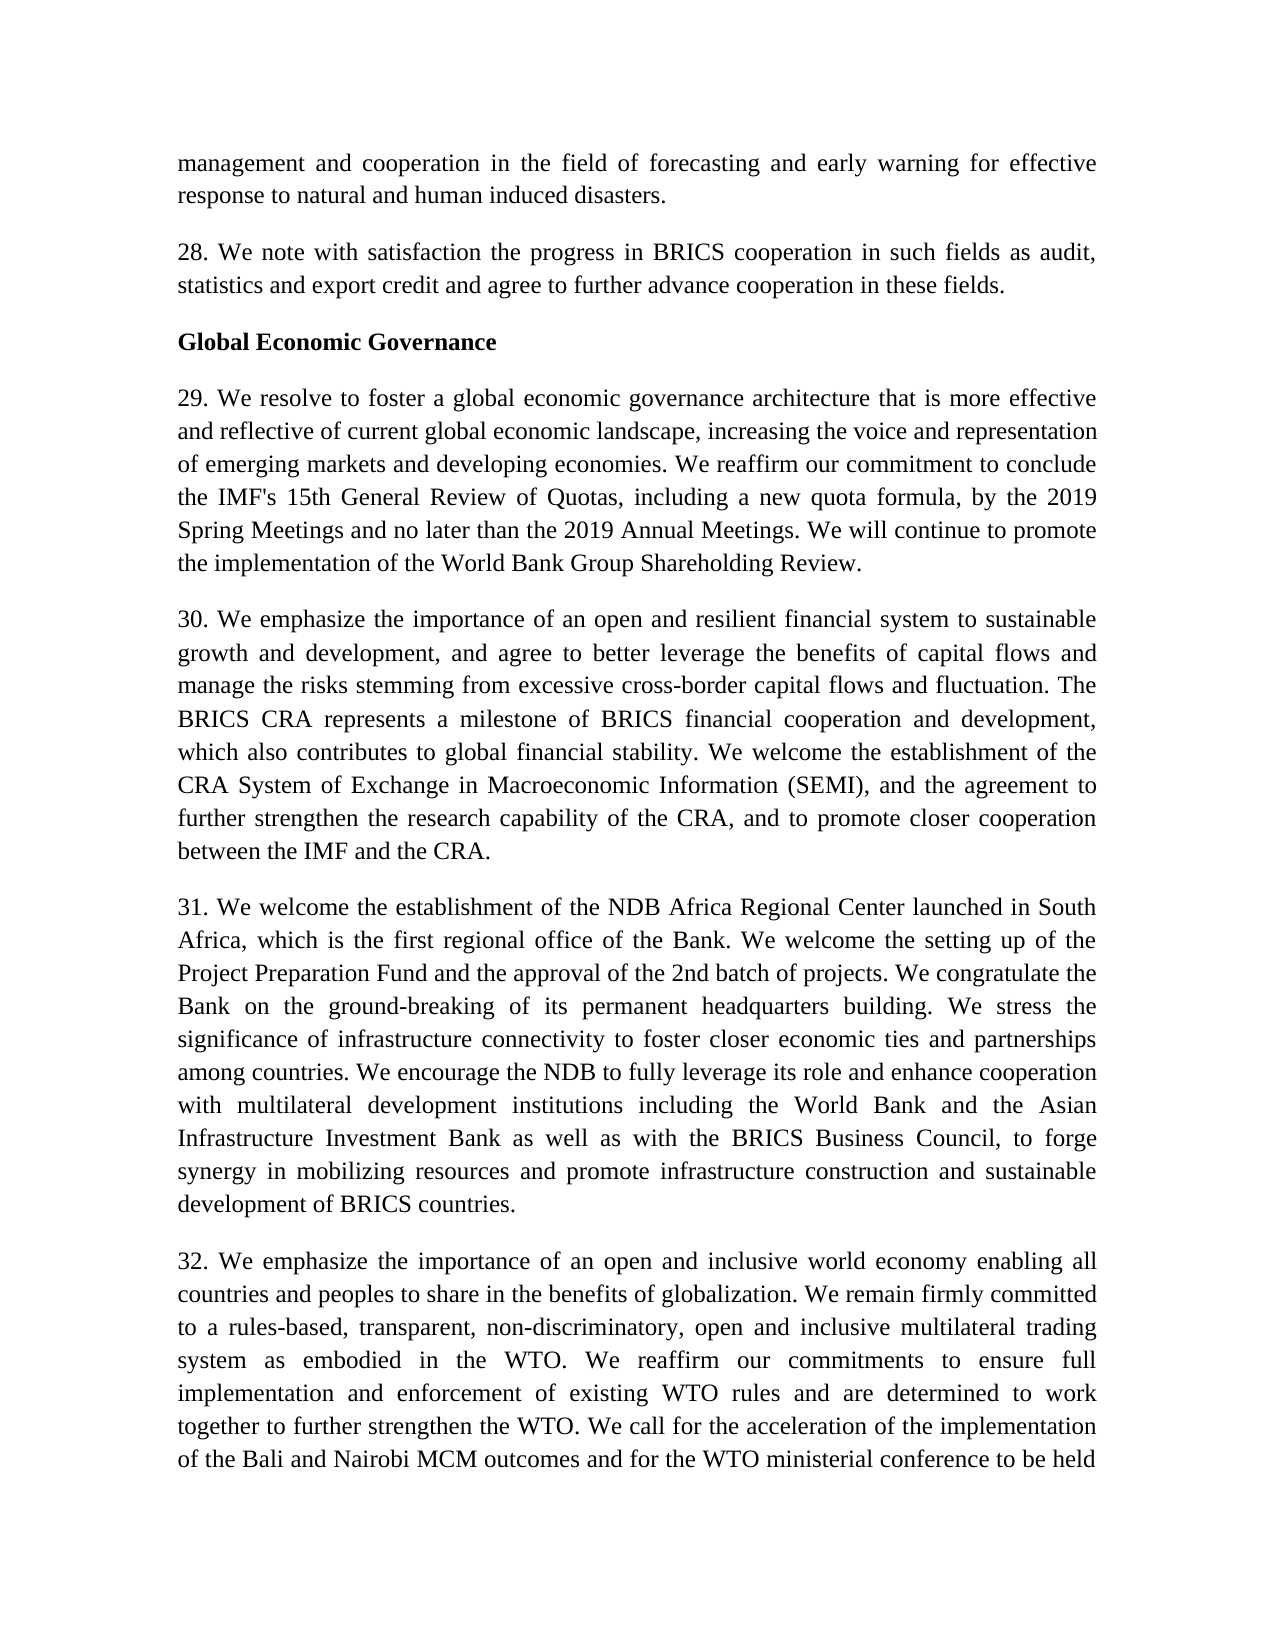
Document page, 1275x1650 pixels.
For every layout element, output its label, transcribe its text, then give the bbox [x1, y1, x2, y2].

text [177, 148, 1098, 209]
text 31. We welcome the establishment of the NDB Africa Regional Center launched in South Africa, which is the first regional office of the Bank. We welcome the setting up of the Project Preparation Fund and the approval of the 2nd batch of projects. We congratulate the Bank on the ground-breaking of its permanent headquarters building. We stress the significance of infrastructure connectivity to foster closer economic ties and partnerships among countries. We encourage the NDB to fully leverage its role and enhance cooperation with multilateral development institutions including the World Bank and the Asian Infrastructure Investment Bank as well as with the BRICS Business Council, to forge synergy in mobilizing resources and promote infrastructure construction and sustainable development of BRICS countries. [177, 892, 1098, 1218]
text Global Economic Governance [177, 327, 1098, 355]
text 29. We resolve to foster a global economic governance architecture that is more effective and reflective of current global economic landscape, increasing the voice and representation of emerging markets and developing economies. We reaffirm our commitment to conclude the IMF's 15th General Review of Quotas, including a new quota formula, by the 2019 Spring Meetings and no later than the 2019 Annual Meetings. We will continue to promote the implementation of the World Bank Group Shareholding Review. [177, 383, 1098, 577]
text 28. We note with satisfaction the progress in BRICS cooperation in such fields as audit, statistics and export credit and agree to further advance cooperation in these fields. [177, 237, 1098, 299]
text 30. We emphasize the importance of an open and resilient financial system to sustainable growth and development, and agree to better leverage the benefits of capital flows and manage the risks stemming from excessive cross-border capital flows and fluctuation. The BRICS CRA represents a milestone of BRICS financial cooperation and development, which also contributes to global financial stability. We welcome the establishment of the CRA System of Exchange in Macroeconomic Information (SEMI), and the agreement to further strengthen the research capability of the CRA, and to promote closer cooperation between the IMF and the CRA. [177, 604, 1098, 864]
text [177, 1246, 1098, 1473]
